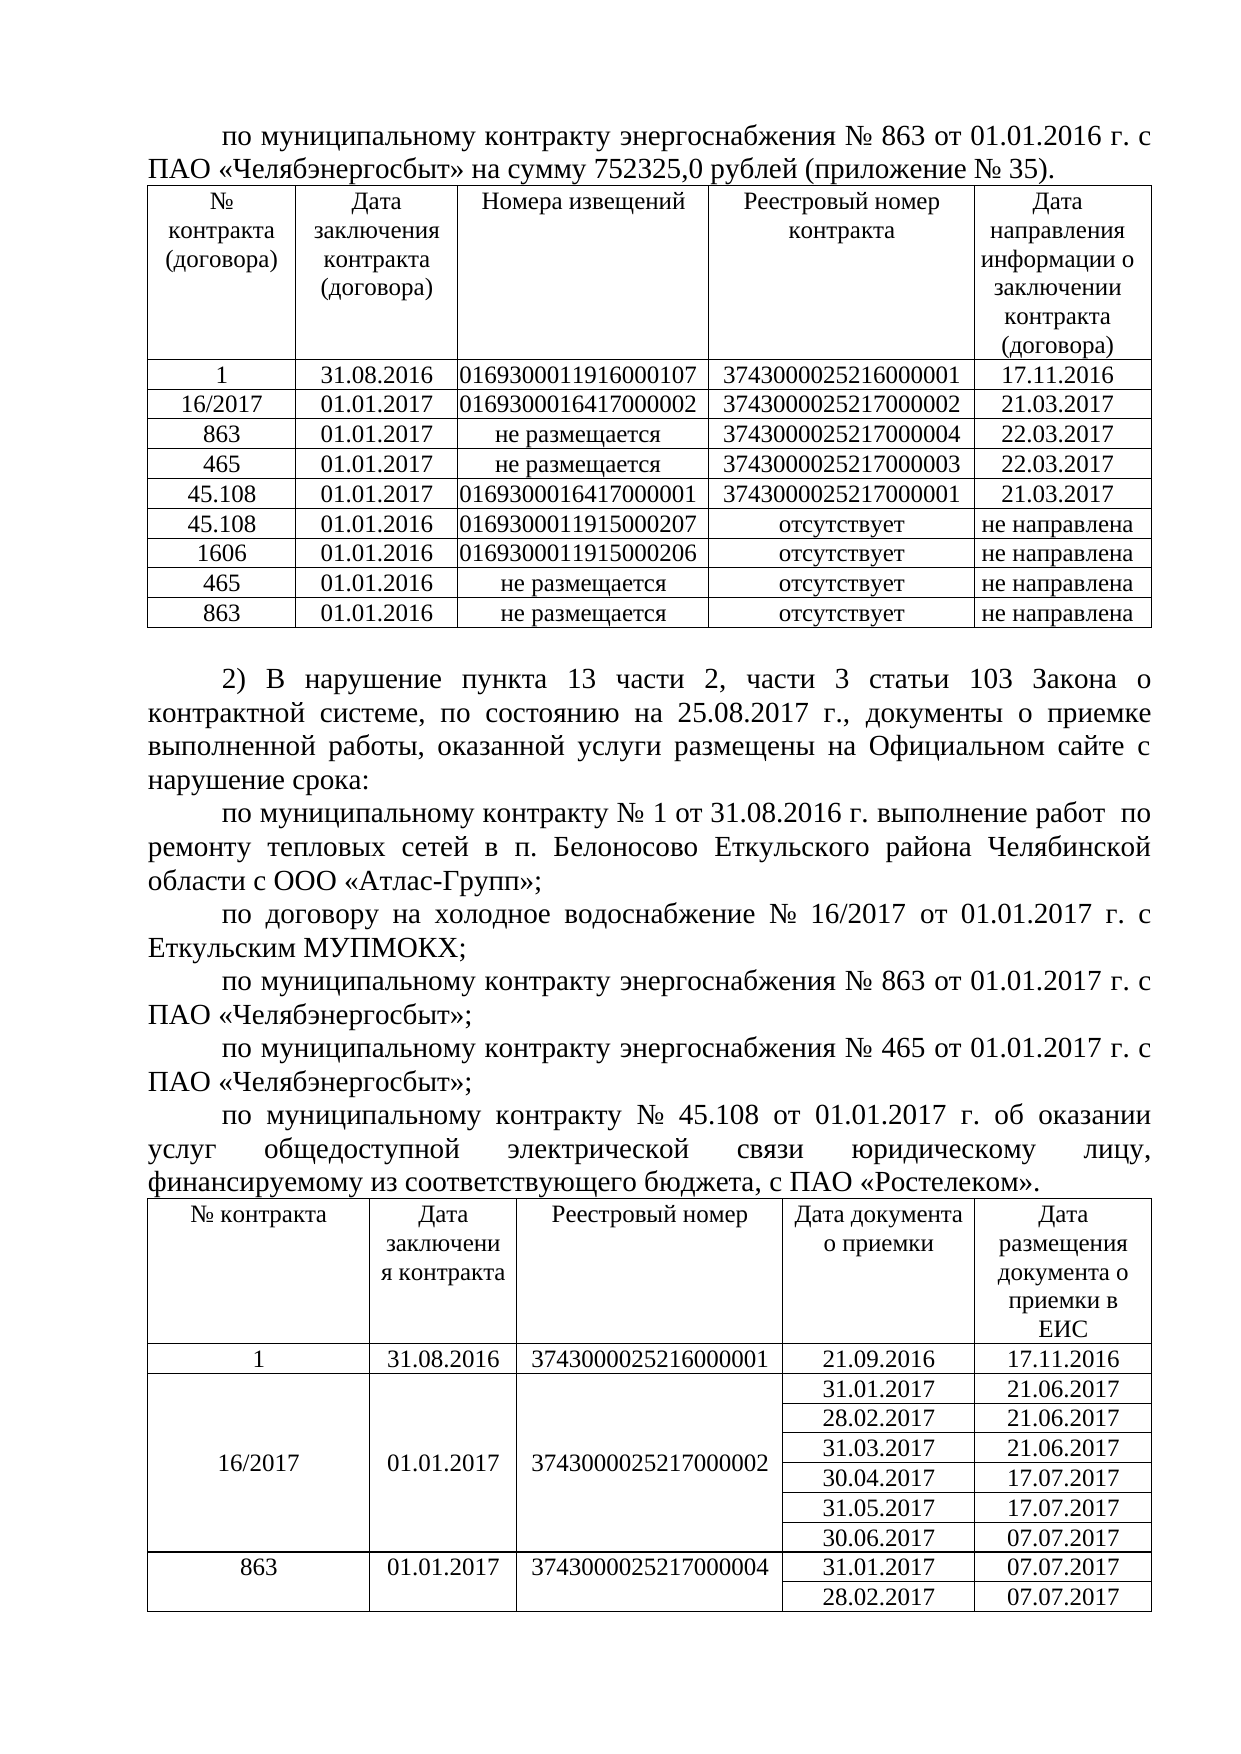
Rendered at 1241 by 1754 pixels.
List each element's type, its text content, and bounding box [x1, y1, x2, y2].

table_cell 16/2017 [148, 1374, 369, 1551]
table_cell 21.03.2017 [975, 479, 1151, 508]
table_cell 17.11.2016 [975, 360, 1151, 388]
table_cell 01.01.2017 [370, 1553, 516, 1611]
table_cell 30.04.2017 [783, 1463, 974, 1492]
table_cell 31.05.2017 [783, 1493, 974, 1522]
table_cell 31.01.2017 [783, 1553, 974, 1581]
table_header Реестровый номер [517, 1199, 782, 1343]
text 2) В нарушение пункта 13 части 2, части 3 статьи 103 Закона о контрактной системе, по состоянию на 25.08.2017 г., документы о приемке выполненной работы, оказанной услуги размещены на Официальном сайте с нарушение срока: [148, 661, 1152, 796]
table_cell 31.08.2016 [296, 360, 457, 388]
table_cell 01.01.2016 [296, 539, 457, 567]
table_cell 01.01.2017 [296, 390, 457, 418]
table_cell 28.02.2017 [783, 1404, 974, 1432]
table_cell 01.01.2017 [296, 449, 457, 478]
table_cell 01.01.2017 [296, 479, 457, 508]
table_header Дата документа о приемки [783, 1199, 974, 1343]
table_cell 3743000025216000001 [517, 1344, 782, 1373]
table_header Дата заключения контракта (договора) [296, 186, 457, 359]
table_cell не направлена [975, 568, 1151, 597]
table_header Реестровый номер контракта [709, 186, 974, 359]
table_header Дата заключения контракта [370, 1199, 516, 1343]
table_cell 0169300016417000002 [458, 390, 708, 418]
table_cell 17.11.2016 [975, 1344, 1151, 1373]
table_cell 21.09.2016 [783, 1344, 974, 1373]
table_cell 3743000025217000003 [709, 449, 974, 478]
table_cell 3743000025217000002 [517, 1374, 782, 1551]
text по муниципальному контракту энергоснабжения № 465 от 01.01.2017 г. с ПАО «Челябэнергосбыт»; [148, 1030, 1152, 1097]
table_cell не размещается [458, 419, 708, 448]
table_cell 17.07.2017 [975, 1463, 1151, 1492]
table_cell 31.01.2017 [783, 1374, 974, 1402]
table_cell 465 [148, 449, 295, 478]
table_cell 863 [148, 598, 295, 627]
table_cell отсутствует [709, 539, 974, 567]
table_cell 22.03.2017 [975, 449, 1151, 478]
table_header № контракта (договора) [148, 186, 295, 359]
table_cell 21.06.2017 [975, 1433, 1151, 1462]
table_cell 22.03.2017 [975, 419, 1151, 448]
table_header № контракта [148, 1199, 369, 1343]
table_cell 3743000025217000004 [709, 419, 974, 448]
table_cell 0169300011915000207 [458, 509, 708, 537]
table_cell не размещается [458, 568, 708, 597]
table_cell не направлена [975, 509, 1151, 537]
table_cell 465 [148, 568, 295, 597]
table_cell 3743000025216000001 [709, 360, 974, 388]
text по муниципальному контракту № 1 от 31.08.2016 г. выполнение работ по ремонту тепловых сетей в п. Белоносово Еткульского района Челябинской области с ООО «Атлас-Групп»; [148, 796, 1152, 896]
table_cell 01.01.2017 [296, 419, 457, 448]
table_cell 01.01.2016 [296, 568, 457, 597]
table_cell 1 [148, 1344, 369, 1373]
table_cell отсутствует [709, 598, 974, 627]
table_cell 16/2017 [148, 390, 295, 418]
table_cell 3743000025217000004 [517, 1553, 782, 1611]
text по муниципальному контракту № 45.108 от 01.01.2017 г. об оказании услуг общедоступной электрической связи юридическому лицу, финансируемому из соответствующего бюджета, с ПАО «Ростелеком». [148, 1097, 1152, 1198]
table_cell 21.03.2017 [975, 390, 1151, 418]
table_cell не направлена [975, 539, 1151, 567]
table_cell отсутствует [709, 509, 974, 537]
table_cell 28.02.2017 [783, 1582, 974, 1611]
table_cell 01.01.2016 [296, 509, 457, 537]
table_cell 0169300016417000001 [458, 479, 708, 508]
table_cell 0169300011916000107 [458, 360, 708, 388]
table_cell 01.01.2016 [296, 598, 457, 627]
table_cell 1606 [148, 539, 295, 567]
table_cell 1 [148, 360, 295, 388]
text по муниципальному контракту энергоснабжения № 863 от 01.01.2016 г. с ПАО «Челябэнергосбыт» на сумму 752325,0 рублей (приложение № 35). [148, 118, 1152, 185]
table_cell 3743000025217000001 [709, 479, 974, 508]
table_cell отсутствует [709, 568, 974, 597]
table_cell 21.06.2017 [975, 1404, 1151, 1432]
table_cell 01.01.2017 [370, 1374, 516, 1551]
table_cell 45.108 [148, 509, 295, 537]
table_cell не размещается [458, 449, 708, 478]
table_cell 31.03.2017 [783, 1433, 974, 1462]
table_cell 07.07.2017 [975, 1553, 1151, 1581]
table_header Дата размещения документа о приемки в ЕИС [975, 1199, 1151, 1343]
text по муниципальному контракту энергоснабжения № 863 от 01.01.2017 г. с ПАО «Челябэнергосбыт»; [148, 963, 1152, 1030]
table_cell 3743000025217000002 [709, 390, 974, 418]
table_cell 863 [148, 1553, 369, 1611]
text по договору на холодное водоснабжение № 16/2017 от 01.01.2017 г. с Еткульским МУПМОКХ; [148, 896, 1152, 963]
table_header Номера извещений [458, 186, 708, 359]
table_cell 07.07.2017 [975, 1582, 1151, 1611]
table_cell 31.08.2016 [370, 1344, 516, 1373]
table_cell 21.06.2017 [975, 1374, 1151, 1402]
table_cell 17.07.2017 [975, 1493, 1151, 1522]
table_cell 0169300011915000206 [458, 539, 708, 567]
table_cell 45.108 [148, 479, 295, 508]
table_cell 07.07.2017 [975, 1523, 1151, 1551]
table_cell 863 [148, 419, 295, 448]
table_cell не размещается [458, 598, 708, 627]
table_header Дата направления информации о заключении контракта (договора) [975, 186, 1151, 359]
table_cell 30.06.2017 [783, 1523, 974, 1551]
table_cell не направлена [975, 598, 1151, 627]
